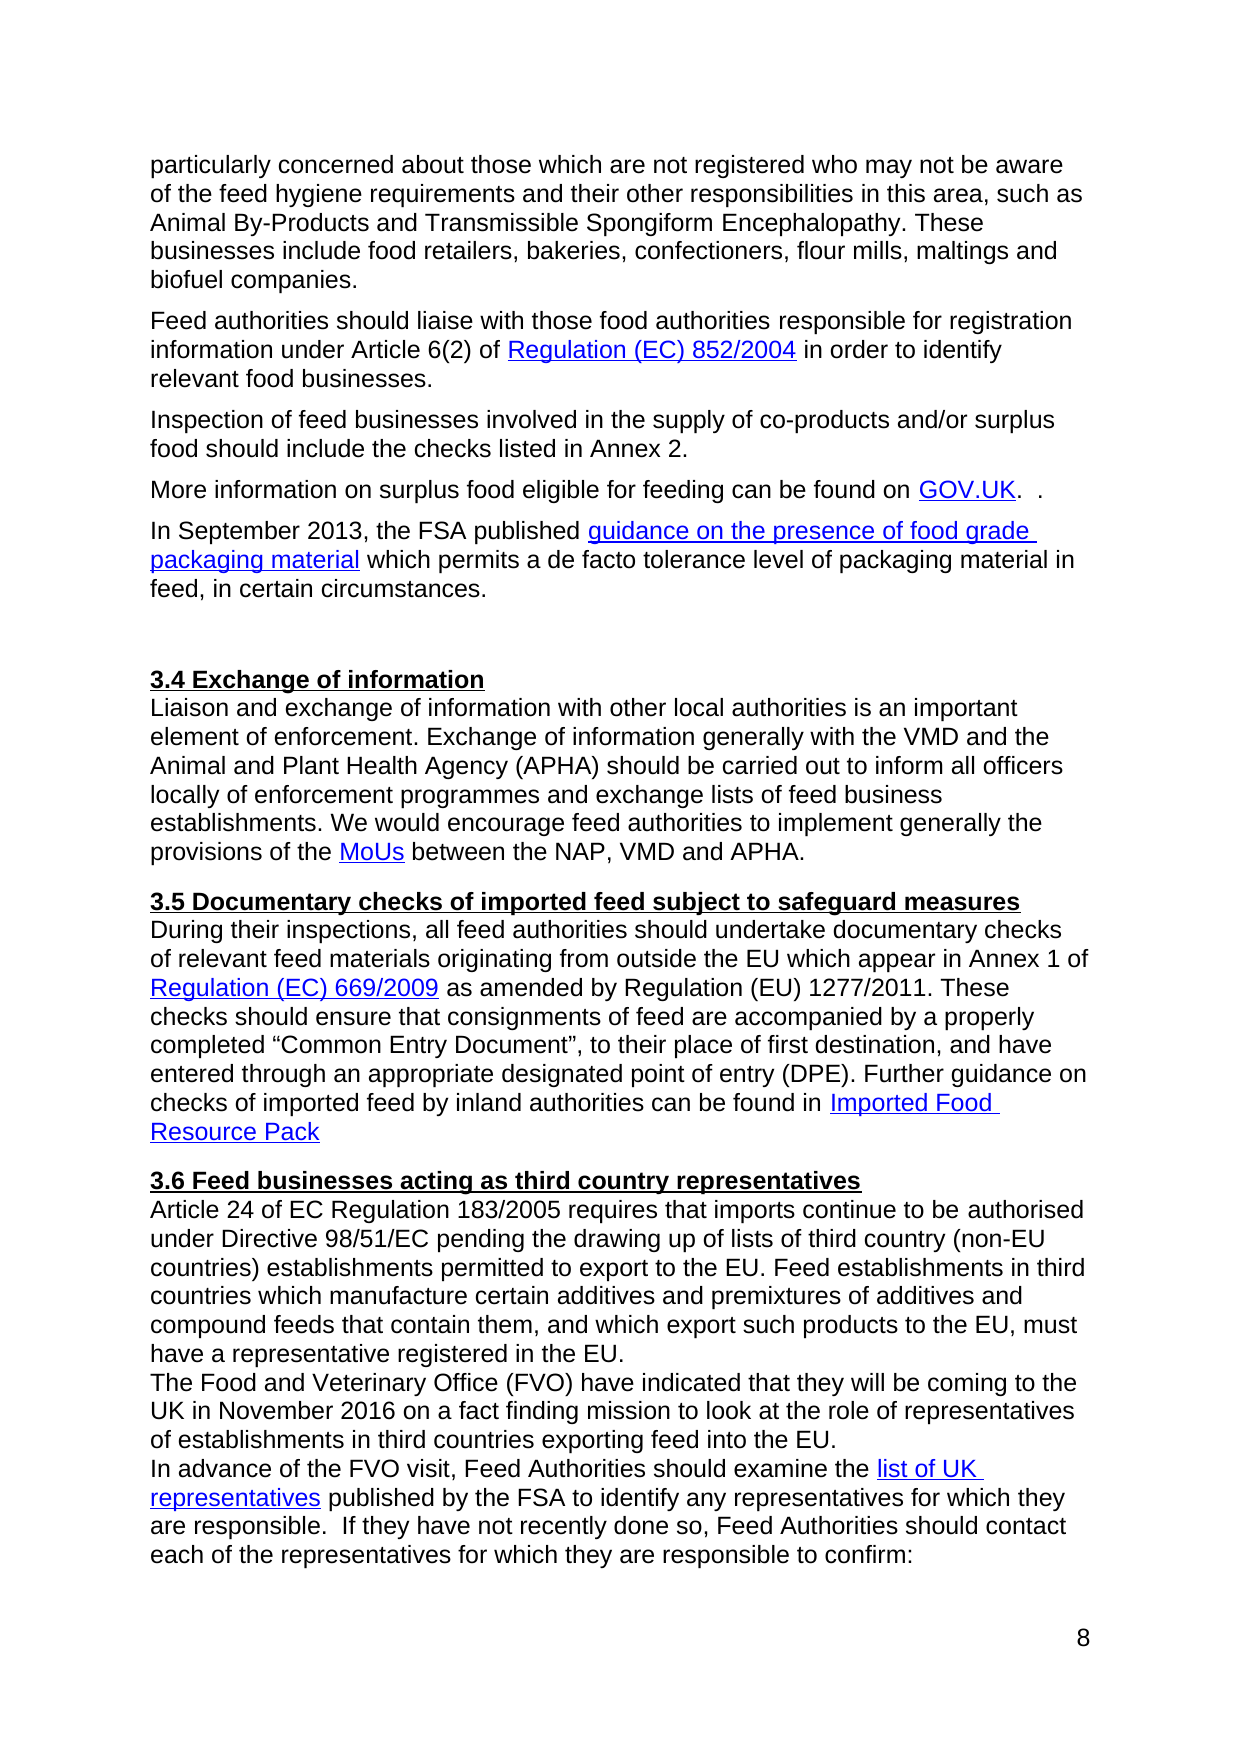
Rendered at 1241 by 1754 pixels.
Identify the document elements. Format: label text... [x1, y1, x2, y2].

text In September 2013, the FSA published guidance on the presence of food grade packaging material which permits a de facto tolerance level of packaging material in feed, in certain circumstances. [150, 516, 1090, 602]
text In advance of the FVO visit, Feed Authorities should examine the list of UK representatives published by the FSA to identify any representatives for which they are responsible. If they have not recently done so, Feed Authorities should contact each of the representatives for which they are responsible to confirm: [150, 1454, 1090, 1569]
text The Food and Veterinary Office (FVO) have indicated that they will be coming to the UK in November 2016 on a fact finding mission to look at the role of representatives of establishments in third countries exporting feed into the EU. [150, 1367, 1090, 1454]
text Article 24 of EC Regulation 183/2005 requires that imports continue to be authorised under Directive 98/51/EC pending the drawing up of lists of third country (non-EU countries) establishments permitted to export to the EU. Feed establishments in third countries which manufacture certain additives and premixtures of additives and compound feeds that contain them, and which export such products to the EU, must have a representative registered in the EU. [150, 1195, 1090, 1367]
text Inspection of feed businesses involved in the supply of co-products and/or surplus food should include the checks listed in Annex 2. [150, 405, 1090, 462]
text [150, 150, 1090, 294]
subtitle 3.5 Documentary checks of imported feed subject to safeguard measures [150, 887, 1090, 915]
text Liaison and exchange of information with other local authorities is an important element of enforcement. Exchange of information generally with the VMD and the Animal and Plant Health Agency (APHA) should be carried out to inform all officers locally of enforcement programmes and exchange lists of feed business establishments. We would encourage feed authorities to implement generally the provisions of the MoUs between the NAP, VMD and APHA. [150, 693, 1090, 866]
text During their inspections, all feed authorities should undertake documentary checks of relevant feed materials originating from outside the EU which appear in Annex 1 of Regulation (EC) 669/2009 as amended by Regulation (EU) 1277/2011. These checks should ensure that consignments of feed are accompanied by a properly completed “Common Entry Document”, to their place of first destination, and have entered through an appropriate designated point of entry (DPE). Further guidance on checks of imported feed by inland authorities can be found in Imported Food Resource Pack [150, 915, 1090, 1145]
text Feed authorities should liaise with those food authorities responsible for registration information under Article 6(2) of Regulation (EC) 852/2004 in order to identify relevant food businesses. [150, 306, 1090, 392]
text More information on surplus food eligible for feeding can be found on GOV.UK. . [150, 475, 1090, 504]
subtitle 3.4 Exchange of information [150, 664, 1090, 693]
subtitle 3.6 Feed businesses acting as third country representatives [150, 1166, 1090, 1195]
